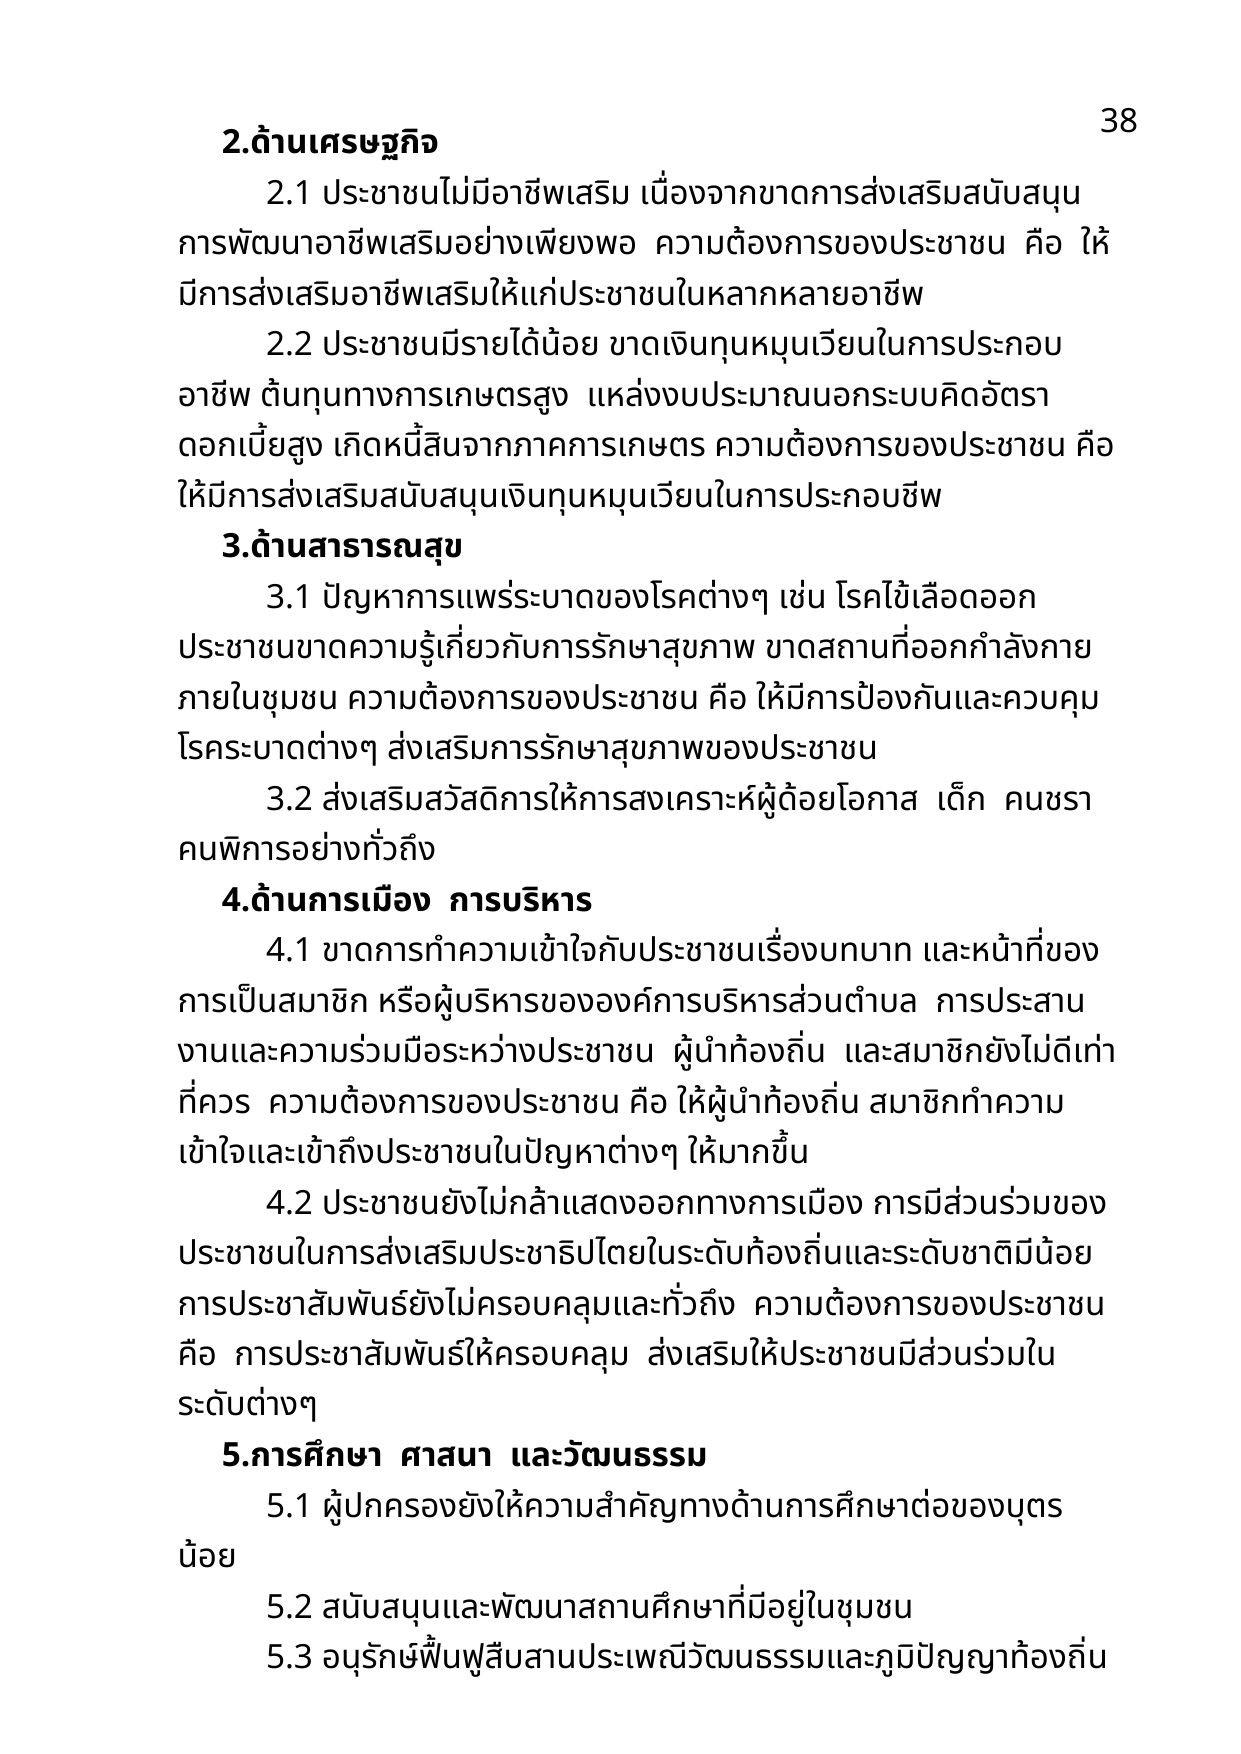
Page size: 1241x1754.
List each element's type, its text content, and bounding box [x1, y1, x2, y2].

text 5.1 ผู้ปกครองยังให้ความสำคัญทางด้านการศึกษาต่อของบุตรน้อย [177, 1481, 1122, 1582]
text 4.ด้านการเมือง การบริหาร [177, 876, 1122, 926]
text 5.2 สนับสนุนและพัฒนาสถานศึกษาที่มีอยู่ในชุมชน [177, 1582, 1122, 1633]
text 5.การศึกษา ศาสนา และวัฒนธรรม [177, 1431, 1122, 1481]
text 3.2 ส่งเสริมสวัสดิการให้การสงเคราะห์ผู้ด้อยโอกาส เด็ก คนชรา คนพิการอย่างทั่วถึง [177, 774, 1122, 876]
text 3.1 ปัญหาการแพร่ระบาดของโรคต่างๆ เช่น โรคไข้เลือดออก ประชาชนขาดความรู้เกี่ยวกับการรักษาสุขภาพ ขาดสถานที่ออกกำลังกายภายในชุมชน ความต้องการของประชาชน คือ ให้มีการป้องกันและควบคุมโรคระบาดต่างๆ ส่งเสริมการรักษาสุขภาพของประชาชน [177, 573, 1122, 774]
text 2.ด้านเศรษฐกิจ [177, 118, 1122, 169]
text 2.1 ประชาชนไม่มีอาชีพเสริม เนื่องจากขาดการส่งเสริมสนับสนุนการพัฒนาอาชีพเสริมอย่างเพียงพอ ความต้องการของประชาชน คือ ให้มีการส่งเสริมอาชีพเสริมให้แก่ประชาชนในหลากหลายอาชีพ [177, 169, 1122, 320]
text 4.1 ขาดการทำความเข้าใจกับประชาชนเรื่องบทบาท และหน้าที่ของการเป็นสมาชิก หรือผู้บริหารขององค์การบริหารส่วนตำบล การประสานงานและความร่วมมือระหว่างประชาชน ผู้นำท้องถิ่น และสมาชิกยังไม่ดีเท่าที่ควร ความต้องการของประชาชน คือ ให้ผู้นำท้องถิ่น สมาชิกทำความเข้าใจและเข้าถึงประชาชนในปัญหาต่างๆ ให้มากขึ้น [177, 926, 1122, 1178]
text 4.2 ประชาชนยังไม่กล้าแสดงออกทางการเมือง การมีส่วนร่วมของประชาชนในการส่งเสริมประชาธิปไตยในระดับท้องถิ่นและระดับชาติมีน้อย การประชาสัมพันธ์ยังไม่ครอบคลุมและทั่วถึง ความต้องการของประชาชน คือ การประชาสัมพันธ์ให้ครอบคลุม ส่งเสริมให้ประชาชนมีส่วนร่วมในระดับต่างๆ [177, 1178, 1122, 1431]
text 3.ด้านสาธารณสุข [177, 522, 1122, 573]
text 2.2 ประชาชนมีรายได้น้อย ขาดเงินทุนหมุนเวียนในการประกอบอาชีพ ต้นทุนทางการเกษตรสูง แหล่งงบประมาณนอกระบบคิดอัตราดอกเบี้ยสูง เกิดหนี้สินจากภาคการเกษตร ความต้องการของประชาชน คือ ให้มีการส่งเสริมสนับสนุนเงินทุนหมุนเวียนในการประกอบชีพ [177, 320, 1122, 522]
text 5.3 อนุรักษ์ฟื้นฟูสืบสานประเพณีวัฒนธรรมและภูมิปัญญาท้องถิ่น [177, 1633, 1122, 1684]
